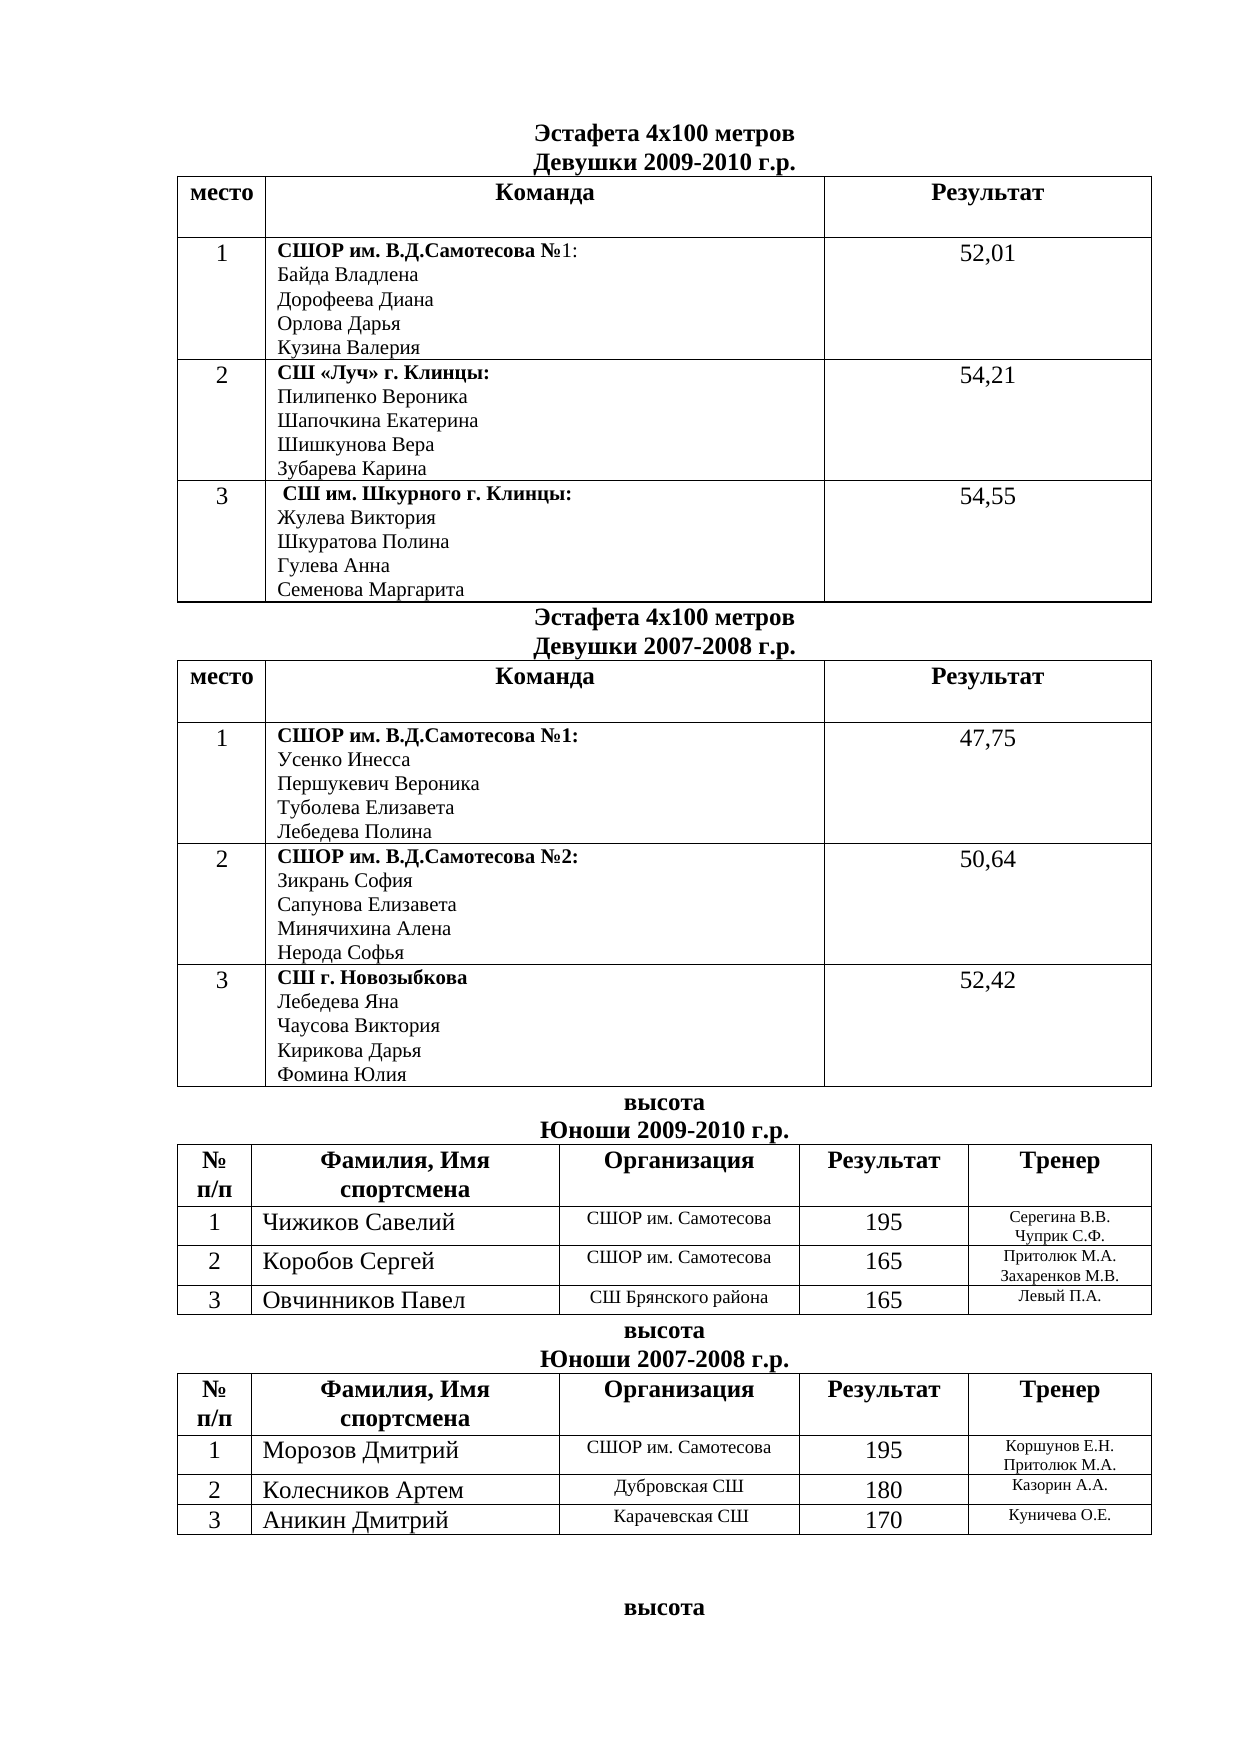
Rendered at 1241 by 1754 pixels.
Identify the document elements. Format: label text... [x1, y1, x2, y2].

table_cell 2 [178, 1246, 251, 1284]
table_cell Колесников Артем [252, 1475, 559, 1504]
table_cell СШОР им. В.Д.Самотесова №1: Байда Владлена Дорофеева Диана Орлова Дарья Кузина Валерия [266, 238, 824, 359]
table_header Результат [825, 661, 1151, 722]
table_cell СШ им. Шкурного г. Клинцы: Жулева Виктория Шкуратова Полина Гулева Анна Семенова Маргарита [266, 481, 824, 601]
table_header Тренер [969, 1145, 1151, 1206]
table_cell 1 [178, 1436, 251, 1474]
table_cell Притолюк М.А. Захаренков М.В. [969, 1246, 1151, 1284]
table_cell Чижиков Савелий [252, 1207, 559, 1245]
table_cell 1 [178, 1207, 251, 1245]
table_cell СШ Брянского района [560, 1286, 799, 1314]
table_cell Дубровская СШ [560, 1475, 799, 1504]
table_cell 165 [800, 1246, 968, 1284]
table_cell 3 [178, 1286, 251, 1314]
text Эстафета 4х100 метров [177, 603, 1152, 631]
table_cell 2 [178, 844, 265, 964]
table_cell СШОР им. В.Д.Самотесова №1: Усенко Инесса Першукевич Вероника Туболева Елизавета Лебедева Полина [266, 723, 824, 843]
table_cell 3 [178, 481, 265, 601]
table_cell Левый П.А. [969, 1286, 1151, 1314]
table_cell СШОР им. Самотесова [560, 1246, 799, 1284]
table_header № п/п [178, 1374, 251, 1434]
table_cell 54,21 [825, 360, 1151, 480]
table_cell 50,64 [825, 844, 1151, 964]
table_cell 195 [800, 1436, 968, 1474]
table_header Фамилия, Имя спортсмена [252, 1374, 559, 1434]
table_cell 180 [800, 1475, 968, 1504]
table_header Фамилия, Имя спортсмена [252, 1145, 559, 1206]
table_cell 1 [178, 238, 265, 359]
table_cell 195 [800, 1207, 968, 1245]
text Девушки 2007-2008 г.р. [177, 631, 1152, 660]
table_cell СШ г. Новозыбкова Лебедева Яна Чаусова Виктория Кирикова Дарья Фомина Юлия [266, 965, 824, 1086]
text Юноши 2009-2010 г.р. [177, 1115, 1152, 1144]
table_cell 52,42 [825, 965, 1151, 1086]
text высота [177, 1087, 1152, 1115]
table_cell Карачевская СШ [560, 1505, 799, 1533]
table_header Результат [800, 1374, 968, 1434]
table_cell 3 [178, 965, 265, 1086]
table_header место [178, 177, 265, 237]
table_header Результат [825, 177, 1151, 237]
table_cell 52,01 [825, 238, 1151, 359]
table_cell СШОР им. Самотесова [560, 1436, 799, 1474]
table_header место [178, 661, 265, 722]
text высота [177, 1592, 1152, 1621]
table_header Организация [560, 1145, 799, 1206]
table_header Организация [560, 1374, 799, 1434]
text Девушки 2009-2010 г.р. [177, 147, 1152, 176]
table_cell Коробов Сергей [252, 1246, 559, 1284]
table_cell СШ «Луч» г. Клинцы: Пилипенко Вероника Шапочкина Екатерина Шишкунова Вера Зубарева Карина [266, 360, 824, 480]
table_cell 2 [178, 360, 265, 480]
text высота [177, 1315, 1152, 1344]
table_cell Серегина В.В. Чуприк С.Ф. [969, 1207, 1151, 1245]
table_cell Куничева О.Е. [969, 1505, 1151, 1533]
table_cell Коршунов Е.Н. Притолюк М.А. [969, 1436, 1151, 1474]
table_cell Аникин Дмитрий [252, 1505, 559, 1533]
table_header № п/п [178, 1145, 251, 1206]
table_header Команда [266, 177, 824, 237]
table_header Команда [266, 661, 824, 722]
table_cell 2 [178, 1475, 251, 1504]
table_cell Казорин А.А. [969, 1475, 1151, 1504]
table_cell 3 [178, 1505, 251, 1533]
table_cell СШОР им. Самотесова [560, 1207, 799, 1245]
table_cell Овчинников Павел [252, 1286, 559, 1314]
table_cell 1 [178, 723, 265, 843]
table_cell 47,75 [825, 723, 1151, 843]
text Эстафета 4х100 метров [177, 118, 1152, 147]
table_header Результат [800, 1145, 968, 1206]
table_cell 170 [800, 1505, 968, 1533]
table_cell Морозов Дмитрий [252, 1436, 559, 1474]
text Юноши 2007-2008 г.р. [177, 1344, 1152, 1373]
table_cell 54,55 [825, 481, 1151, 601]
table_cell 165 [800, 1286, 968, 1314]
table_cell СШОР им. В.Д.Самотесова №2: Зикрань София Сапунова Елизавета Минячихина Алена Нерода Софья [266, 844, 824, 964]
table_header Тренер [969, 1374, 1151, 1434]
